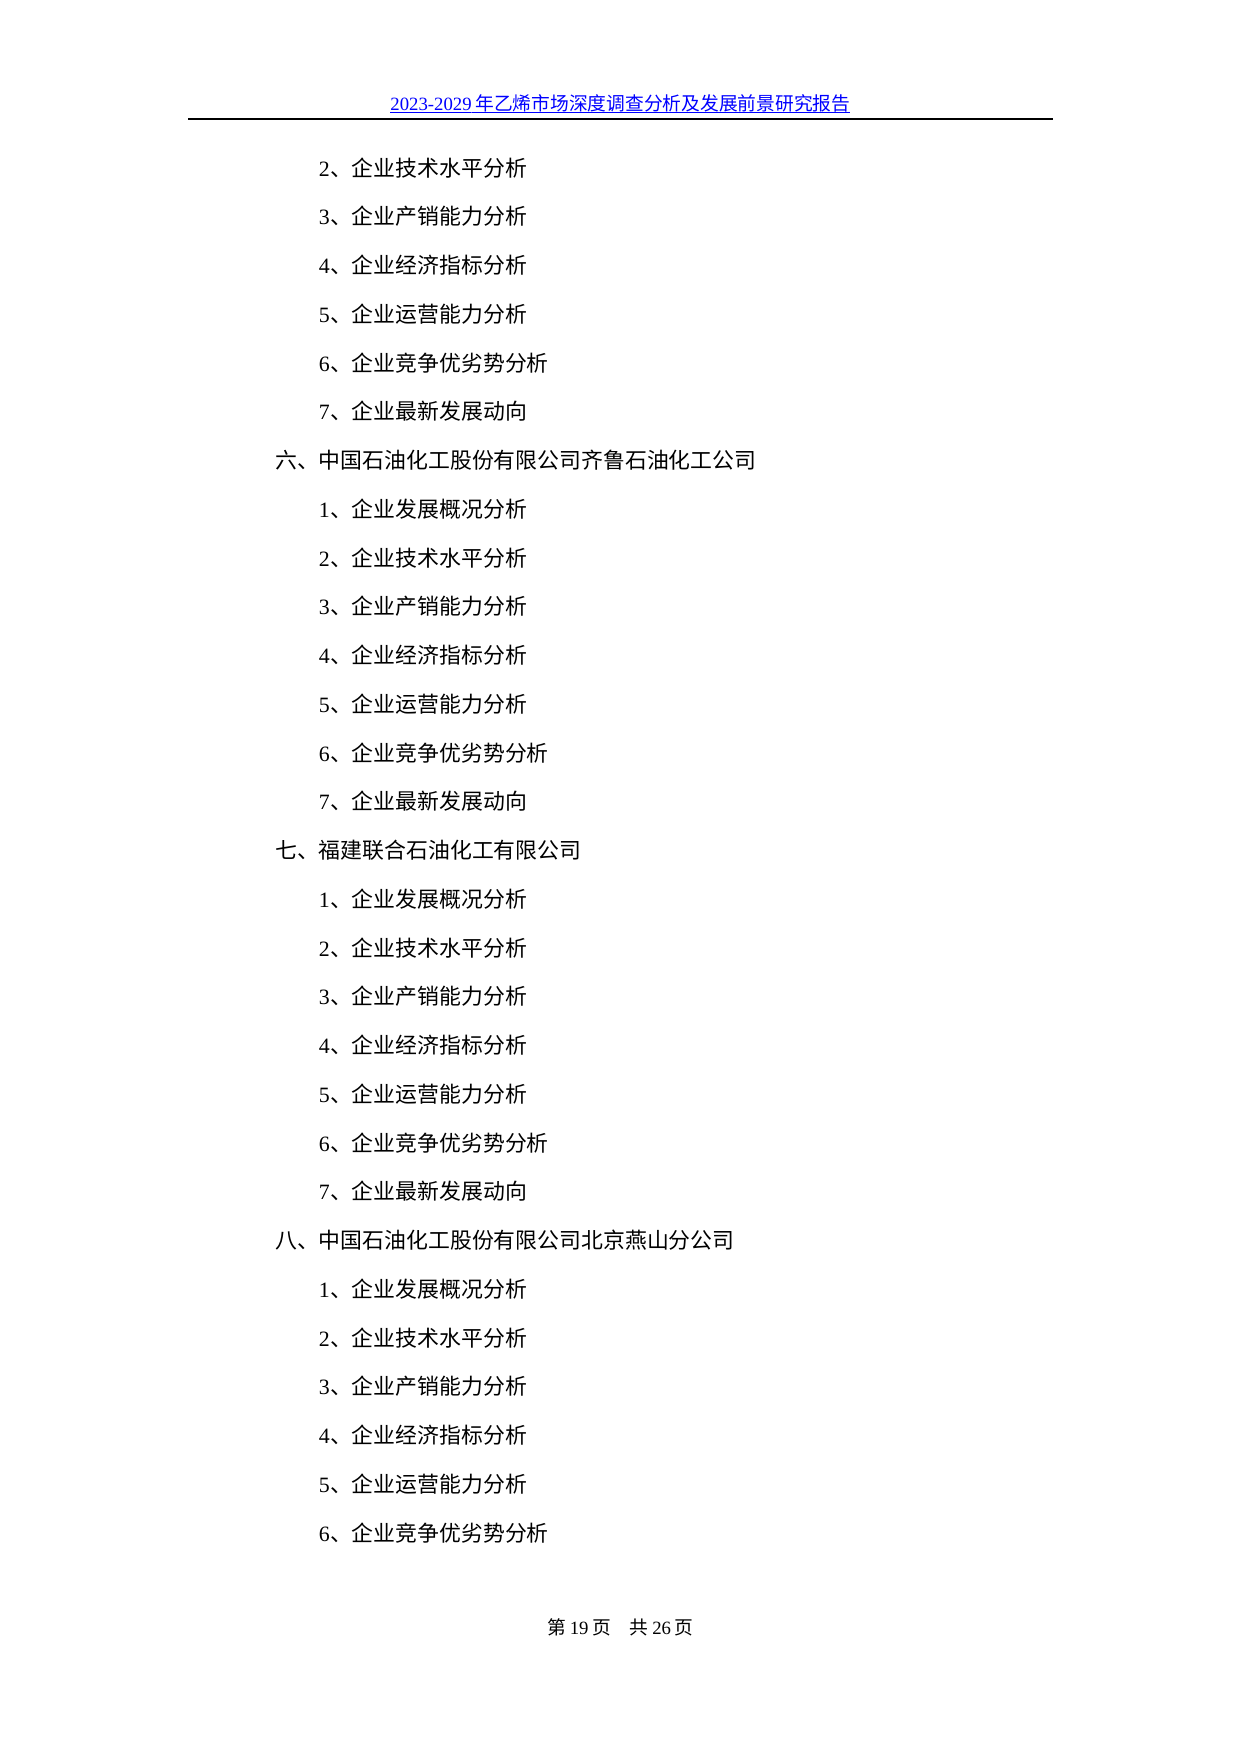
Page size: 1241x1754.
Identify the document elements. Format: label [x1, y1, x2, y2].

text [187, 150, 1053, 1548]
